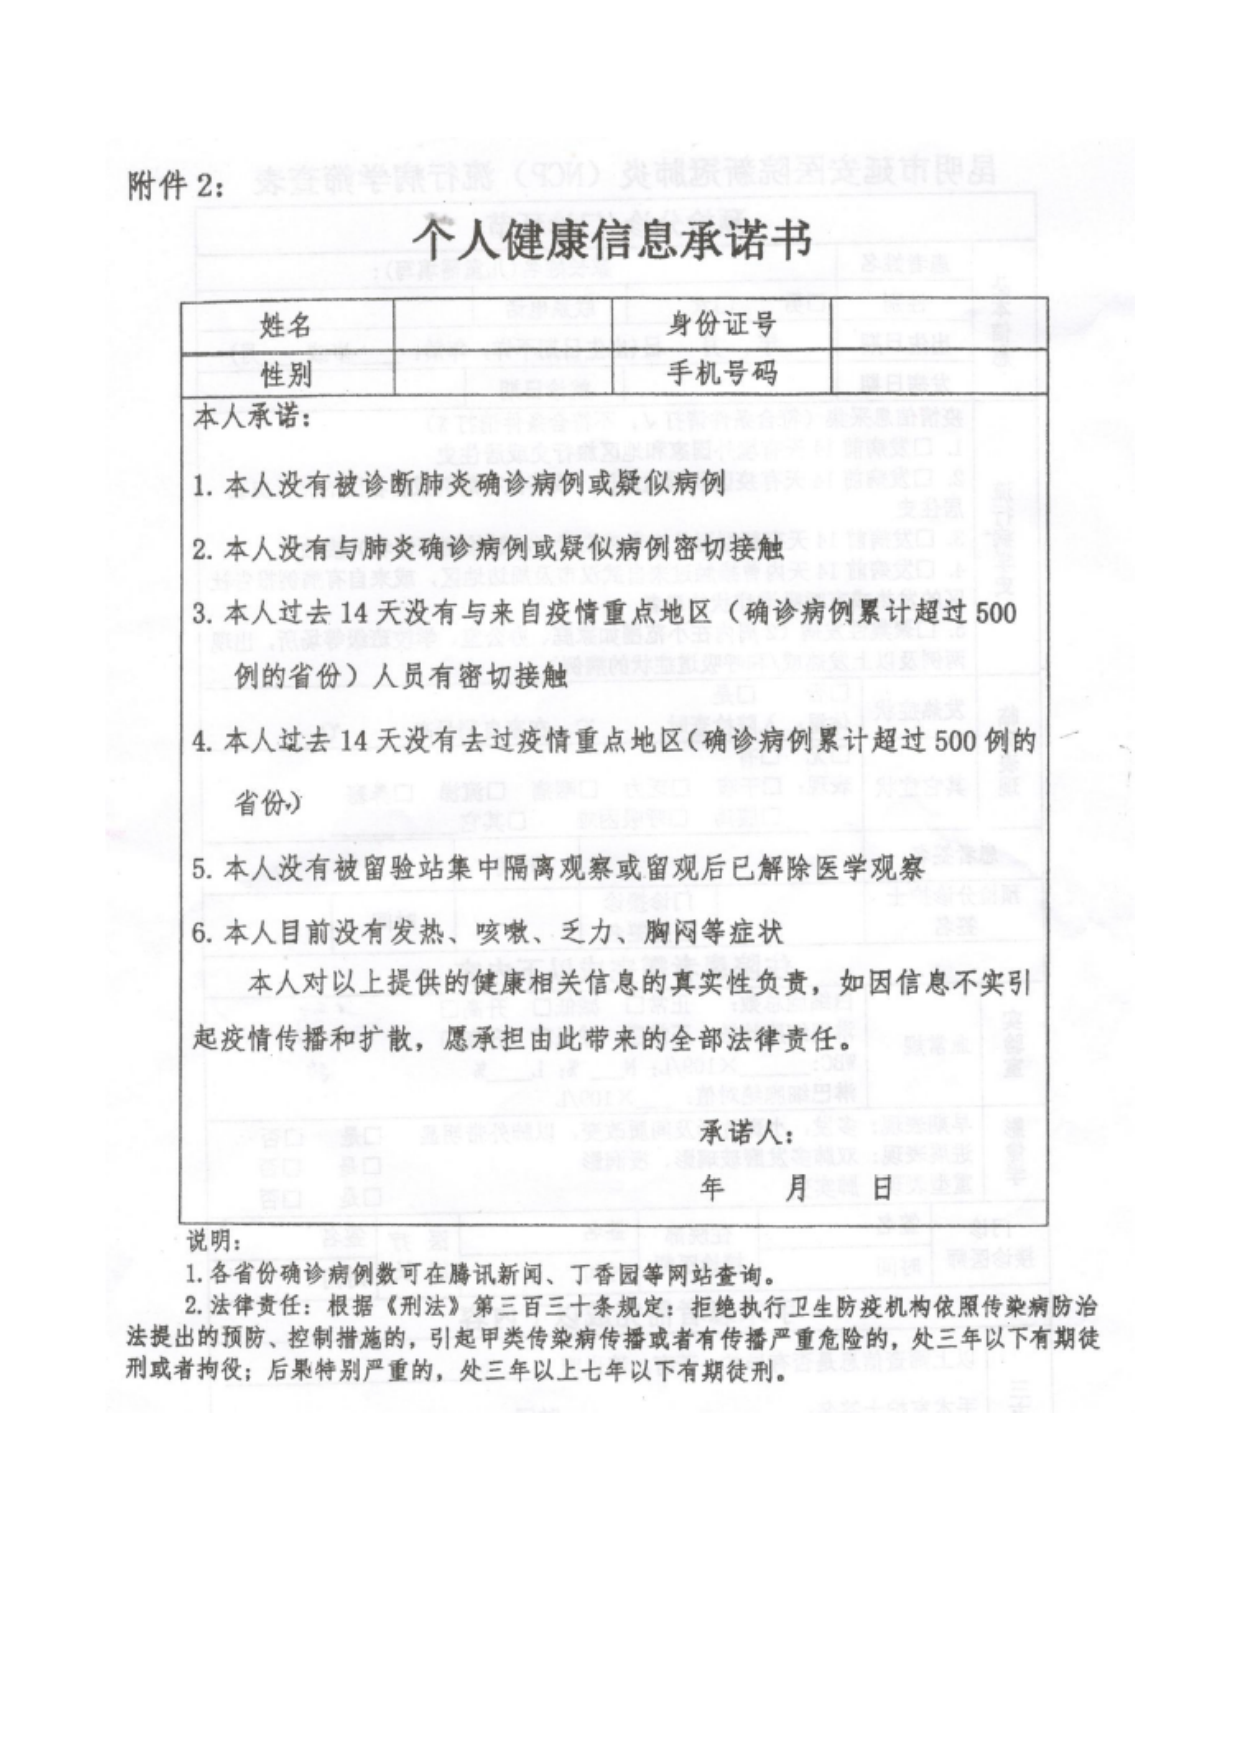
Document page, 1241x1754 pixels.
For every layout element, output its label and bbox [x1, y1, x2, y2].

picture [105, 137, 1135, 1413]
